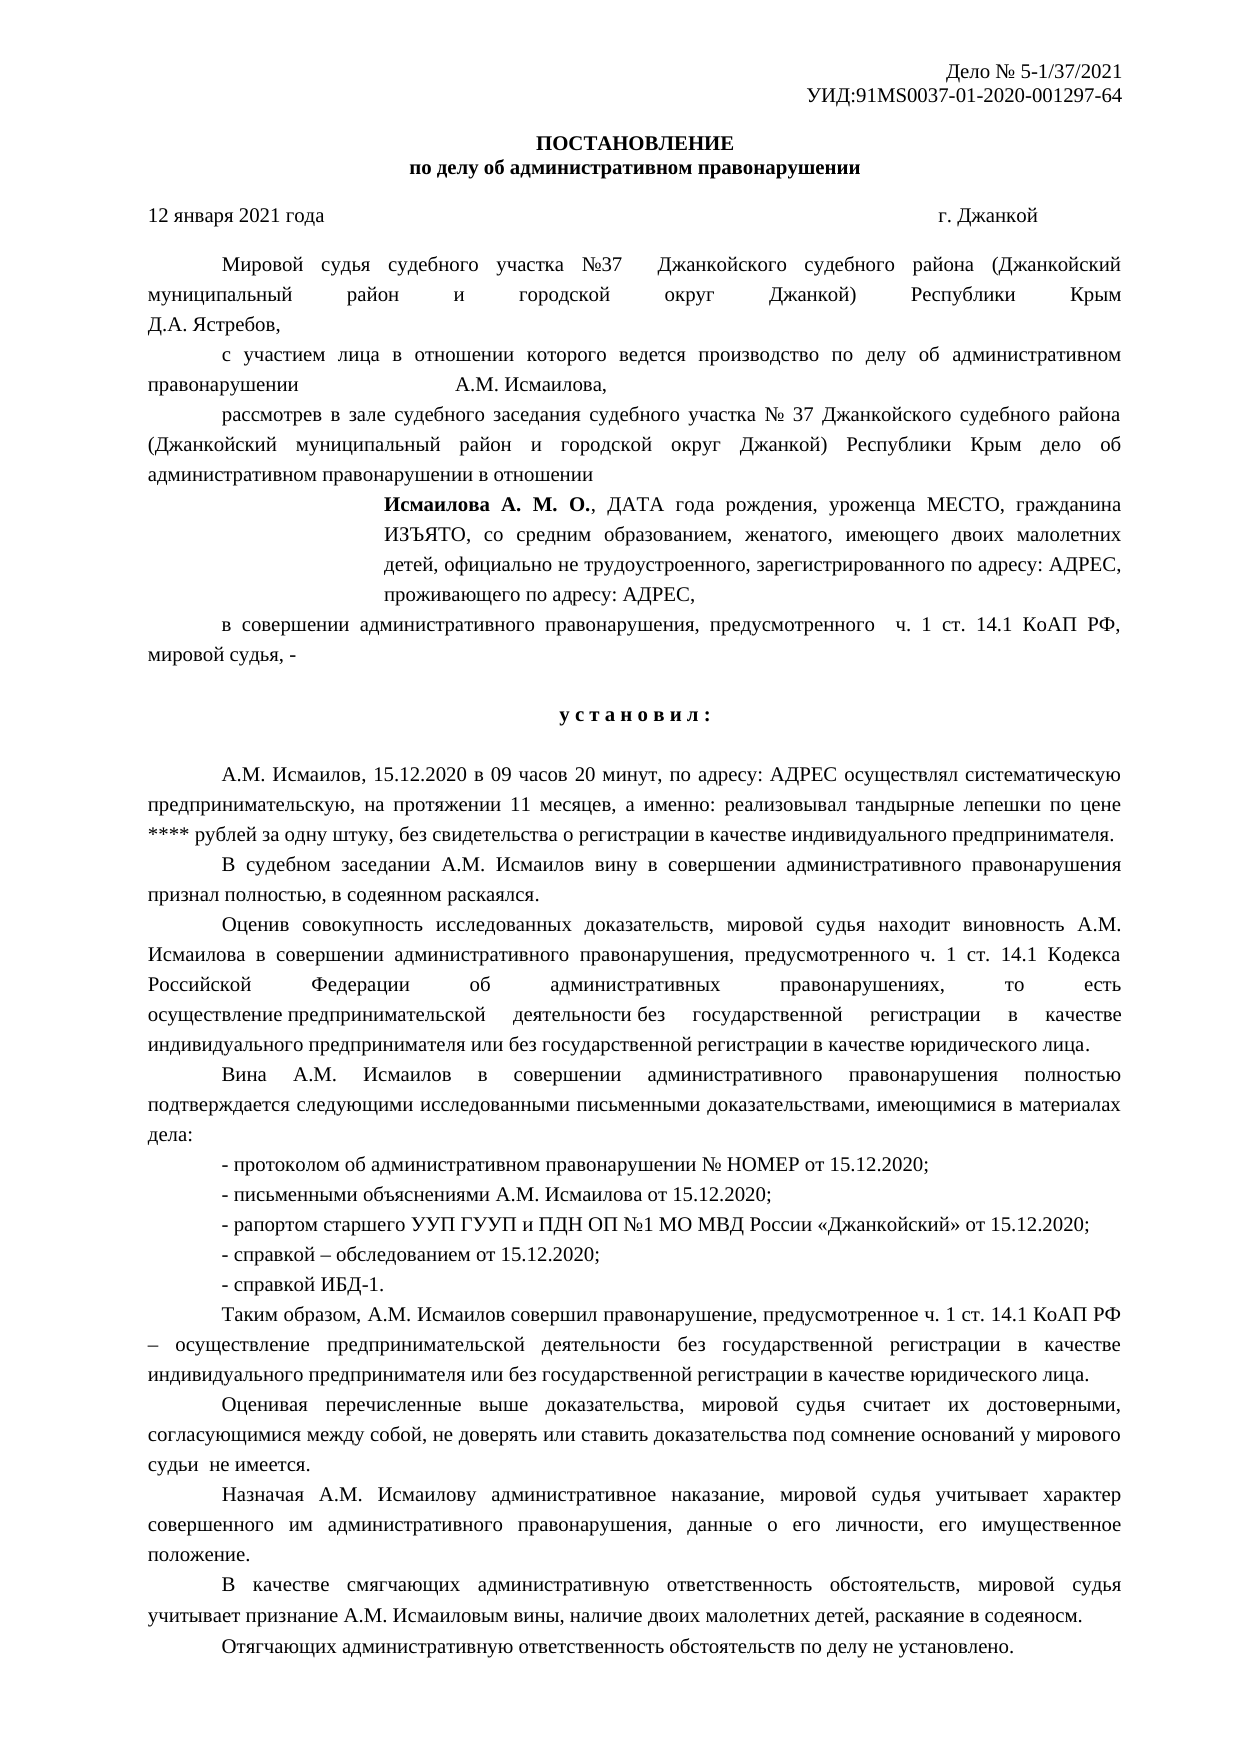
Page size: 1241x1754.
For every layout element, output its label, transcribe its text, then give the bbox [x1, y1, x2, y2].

text Оценивая перечисленные выше доказательства, мировой судья считает их достоверными, согласующимися между собой, не доверять или ставить доказательства под сомнение оснований у мирового судьи не имеется. [148, 1392, 1122, 1476]
text Дело № 5-1/37/2021 [148, 59, 1122, 83]
text 12 января 2021 года г. Джанкой [148, 203, 1122, 227]
text А.М. Исмаилов, 15.12.2020 в 09 часов 20 минут, по адресу: АДРЕС осуществлял систематическую предпринимательскую, на протяжении 11 месяцев, а именно: реализовывал тандырные лепешки по цене **** рублей за одну штуку, без свидетельства о регистрации в качестве индивидуального предпринимателя. [148, 762, 1122, 846]
text Отягчающих административную ответственность обстоятельств по делу не установлено. [148, 1634, 1122, 1658]
text с участием лица в отношении которого ведется производство по делу об административном правонарушении А.М. Исмаилова, [148, 342, 1122, 396]
text - рапортом старшего УУП ГУУП и ПДН ОП №1 МО МВД России «Джанкойский» от 15.12.2020; [148, 1212, 1122, 1236]
text Назначая А.М. Исмаилову административное наказание, мировой судья учитывает характер совершенного им административного правонарушения, данные о его личности, его имущественное положение. [148, 1482, 1122, 1566]
text - справкой ИБД-1. [148, 1272, 1122, 1296]
text - справкой – обследованием от 15.12.2020; [148, 1242, 1122, 1266]
text - протоколом об административном правонарушении № НОМЕР от 15.12.2020; [148, 1152, 1122, 1176]
text В судебном заседании А.М. Исмаилов вину в совершении административного правонарушения признал полностью, в содеянном раскаялся. [148, 852, 1122, 906]
text по делу об административном правонарушении [148, 155, 1122, 179]
text - письменными объяснениями А.М. Исмаилова от 15.12.2020; [148, 1182, 1122, 1206]
text Таким образом, А.М. Исмаилов совершил правонарушение, предусмотренное ч. 1 ст. 14.1 КоАП РФ – осуществление предпринимательской деятельности без государственной регистрации в качестве индивидуального предпринимателя или без государственной регистрации в качестве юридического лица. [148, 1302, 1122, 1386]
text Оценив совокупность исследованных доказательств, мировой судья находит виновность А.М. Исмаилова в совершении административного правонарушения, предусмотренного ч. 1 ст. 14.1 Кодекса Российской Федерации об административных правонарушениях, то есть осуществление предпринимательской деятельности без государственной регистрации в качестве индивидуального предпринимателя или без государственной регистрации в качестве юридического лица. [148, 912, 1122, 1056]
text Исмаилова А. М. О., ДАТА года рождения, уроженца МЕСТО, гражданина ИЗЪЯТО, со средним образованием, женатого, имеющего двоих малолетних детей, официально не трудоустроенного, зарегистрированного по адресу: АДРЕС, проживающего по адресу: АДРЕС, [384, 492, 1122, 606]
text рассмотрев в зале судебного заседания судебного участка № 37 Джанкойского судебного района (Джанкойский муниципальный район и городской округ Джанкой) Республики Крым дело об административном правонарушении в отношении [148, 402, 1122, 486]
text УИД:91MS0037-01-2020-001297-64 [148, 83, 1122, 107]
text Вина А.М. Исмаилов в совершении административного правонарушения полностью подтверждается следующими исследованными письменными доказательствами, имеющимися в материалах дела: [148, 1062, 1122, 1146]
text в совершении административного правонарушения, предусмотренного ч. 1 ст. 14.1 КоАП РФ, мировой судья, - [148, 612, 1122, 666]
text у с т а н о в и л : [148, 702, 1122, 726]
text ПОСТАНОВЛЕНИЕ [148, 131, 1122, 155]
text Мировой судья судебного участка №37 Джанкойского судебного района (Джанкойский муниципальный район и городской округ Джанкой) Республики Крым Д.А. Ястребов, [148, 252, 1122, 336]
text В качестве смягчающих административную ответственность обстоятельств, мировой судья учитывает признание А.М. Исмаиловым вины, наличие двоих малолетних детей, раскаяние в содеяносм. [148, 1572, 1122, 1627]
